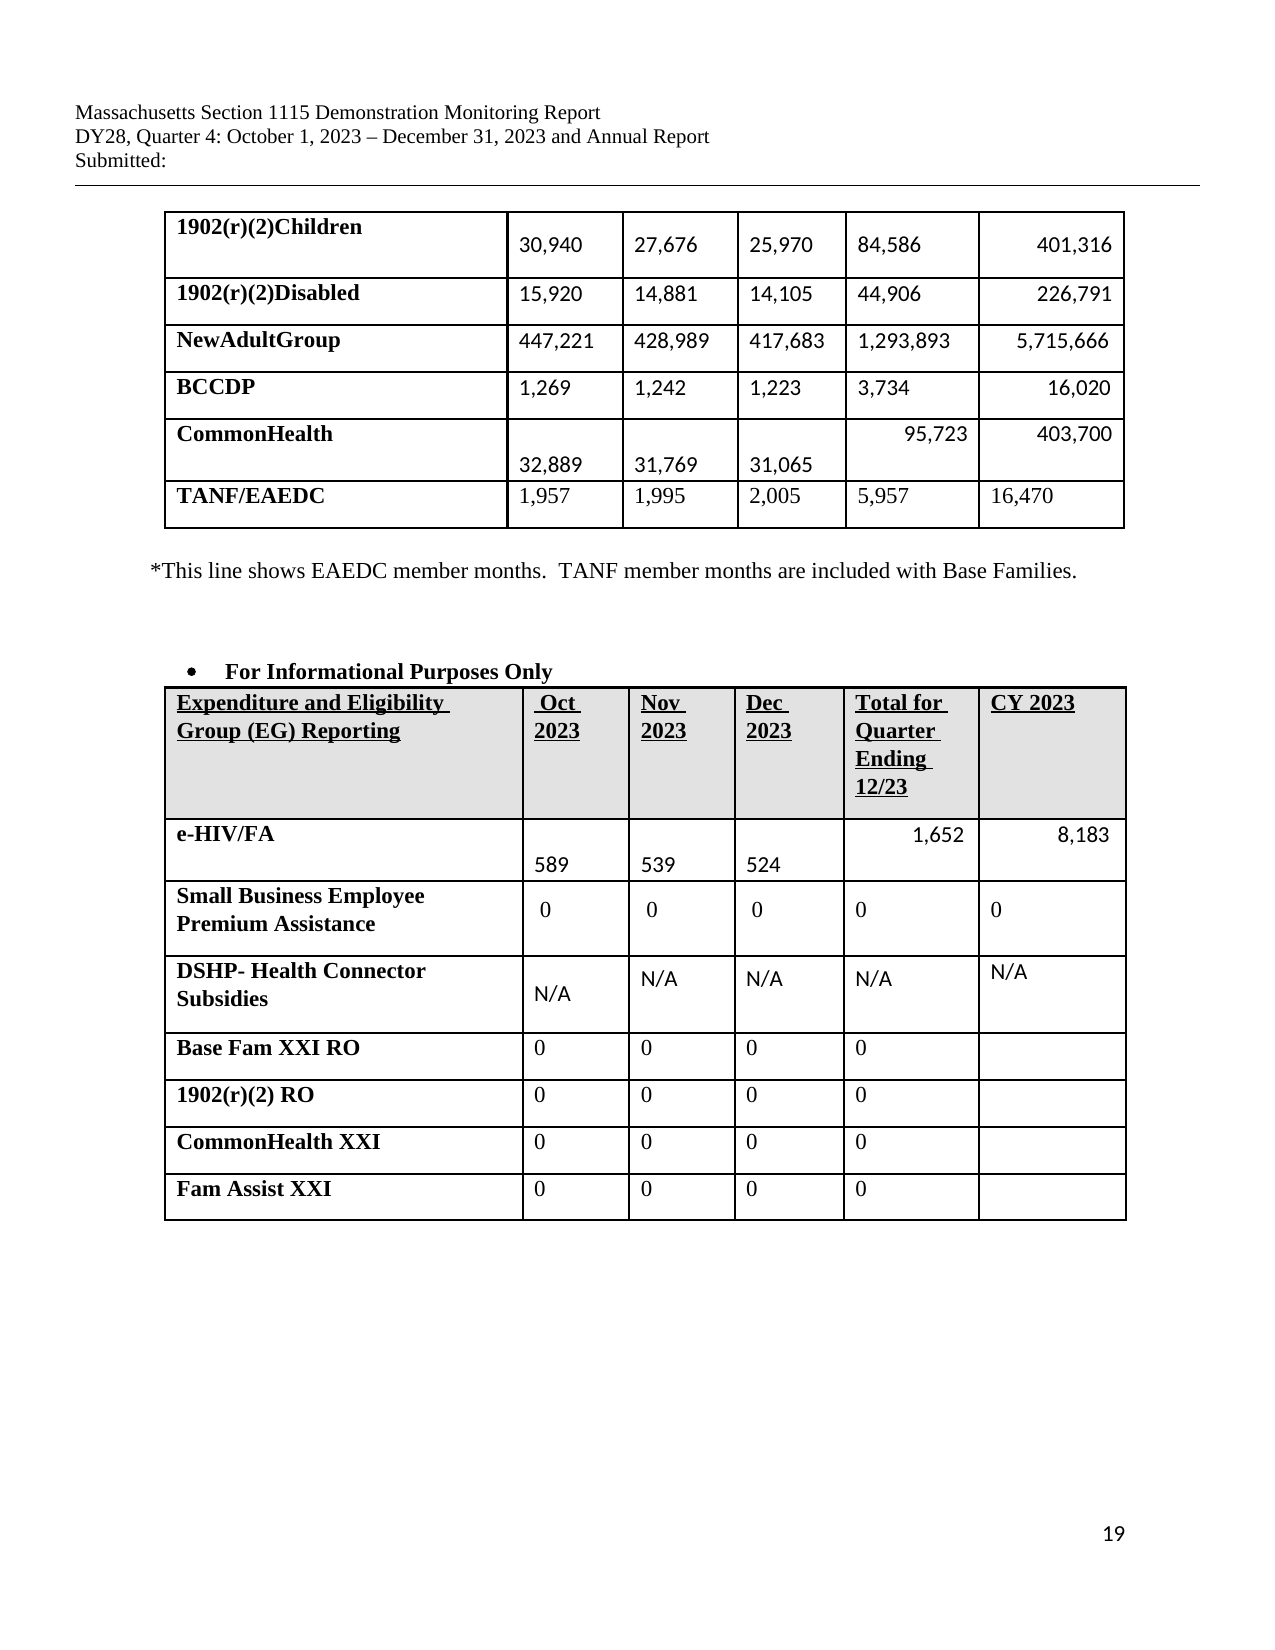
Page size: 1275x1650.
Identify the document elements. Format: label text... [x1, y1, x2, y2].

table_cell 0 [630, 1128, 734, 1172]
table_cell 0 [630, 882, 734, 955]
table_cell 0 [845, 1034, 978, 1079]
table_cell 1,957 [509, 482, 622, 527]
table_cell 417,683 [739, 326, 845, 371]
table_cell 539 [630, 820, 734, 880]
table_cell e-HIV/FA [166, 820, 522, 880]
table_header Nov 2023 [630, 689, 734, 818]
table_cell 15,920 [509, 279, 622, 324]
table_cell 589 [524, 820, 628, 880]
table_cell 0 [630, 1175, 734, 1219]
table_cell NewAdultGroup [166, 326, 506, 371]
table_cell 0 [736, 882, 843, 955]
table_cell 5,957 [847, 482, 978, 527]
table_cell TANF/EAEDC [166, 482, 506, 527]
table_cell 0 [845, 1128, 978, 1172]
table_cell Fam Assist XXI [166, 1175, 522, 1219]
table_cell 226,791 [980, 279, 1123, 324]
table_cell 3,734 [847, 373, 978, 417]
table_header Dec 2023 [736, 689, 843, 818]
table_cell Base Fam XXI RO [166, 1034, 522, 1079]
table_cell 0 [736, 1175, 843, 1219]
table_cell N/A [736, 957, 843, 1032]
list For Informational Purposes Only [187, 658, 1125, 685]
table_cell 84,586 [847, 213, 978, 277]
table_header Expenditure and Eligibility Group (EG) Reporting [166, 689, 522, 818]
table_cell 25,970 [739, 213, 845, 277]
table_cell 403,700 [980, 420, 1123, 480]
table_cell 5,715,666 [980, 326, 1123, 371]
table_cell [980, 1081, 1125, 1126]
table_cell 32,889 [509, 420, 622, 480]
table_cell 16,470 [980, 482, 1123, 527]
table_cell 1902(r)(2)Children [166, 213, 506, 277]
table_cell 31,769 [624, 420, 737, 480]
table_cell 0 [845, 1175, 978, 1219]
table_cell 16,020 [980, 373, 1123, 417]
table_cell 0 [524, 1034, 628, 1079]
text *This line shows EAEDC member months. TANF member months are included with Base Families. [150, 557, 1125, 584]
table_cell N/A [524, 957, 628, 1032]
table_cell 1902(r)(2)Disabled [166, 279, 506, 324]
table_cell 14,881 [624, 279, 737, 324]
table_cell 1,995 [624, 482, 737, 527]
table_cell 14,105 [739, 279, 845, 324]
table_cell 44,906 [847, 279, 978, 324]
table_cell CommonHealth XXI [166, 1128, 522, 1172]
table_cell 0 [736, 1034, 843, 1079]
table_cell 1,652 [845, 820, 978, 880]
table_cell N/A [630, 957, 734, 1032]
table_cell [980, 1175, 1125, 1219]
table_header CY 2023 [980, 689, 1125, 818]
table_cell 401,316 [980, 213, 1123, 277]
table_cell BCCDP [166, 373, 506, 417]
table_cell 0 [630, 1081, 734, 1126]
table_header Oct 2023 [524, 689, 628, 818]
table_cell 1,223 [739, 373, 845, 417]
table_cell 0 [736, 1081, 843, 1126]
table_cell 0 [980, 882, 1125, 955]
table_cell 0 [524, 882, 628, 955]
table_cell [980, 1034, 1125, 1079]
table_cell 95,723 [847, 420, 978, 480]
table_cell 524 [736, 820, 843, 880]
table_cell 0 [845, 882, 978, 955]
table_cell 1,293,893 [847, 326, 978, 371]
table_cell 8,183 [980, 820, 1125, 880]
table_cell 30,940 [509, 213, 622, 277]
table_cell 428,989 [624, 326, 737, 371]
table_cell 1,242 [624, 373, 737, 417]
table_cell CommonHealth [166, 420, 506, 480]
table_cell Small Business Employee Premium Assistance [166, 882, 522, 955]
table_cell 2,005 [739, 482, 845, 527]
table_header Total for Quarter Ending 12/23 [845, 689, 978, 818]
table_cell N/A [980, 957, 1125, 1032]
table_cell 0 [630, 1034, 734, 1079]
table_cell 447,221 [509, 326, 622, 371]
table_cell 1,269 [509, 373, 622, 417]
table_cell DSHP- Health Connector Subsidies [166, 957, 522, 1032]
table_cell 0 [736, 1128, 843, 1172]
table_cell N/A [845, 957, 978, 1032]
table_cell [980, 1128, 1125, 1172]
table_cell 0 [524, 1081, 628, 1126]
table_cell 0 [524, 1175, 628, 1219]
table_cell 1902(r)(2) RO [166, 1081, 522, 1126]
table_cell 27,676 [624, 213, 737, 277]
table_cell 0 [524, 1128, 628, 1172]
table_cell 0 [845, 1081, 978, 1126]
table_cell 31,065 [739, 420, 845, 480]
